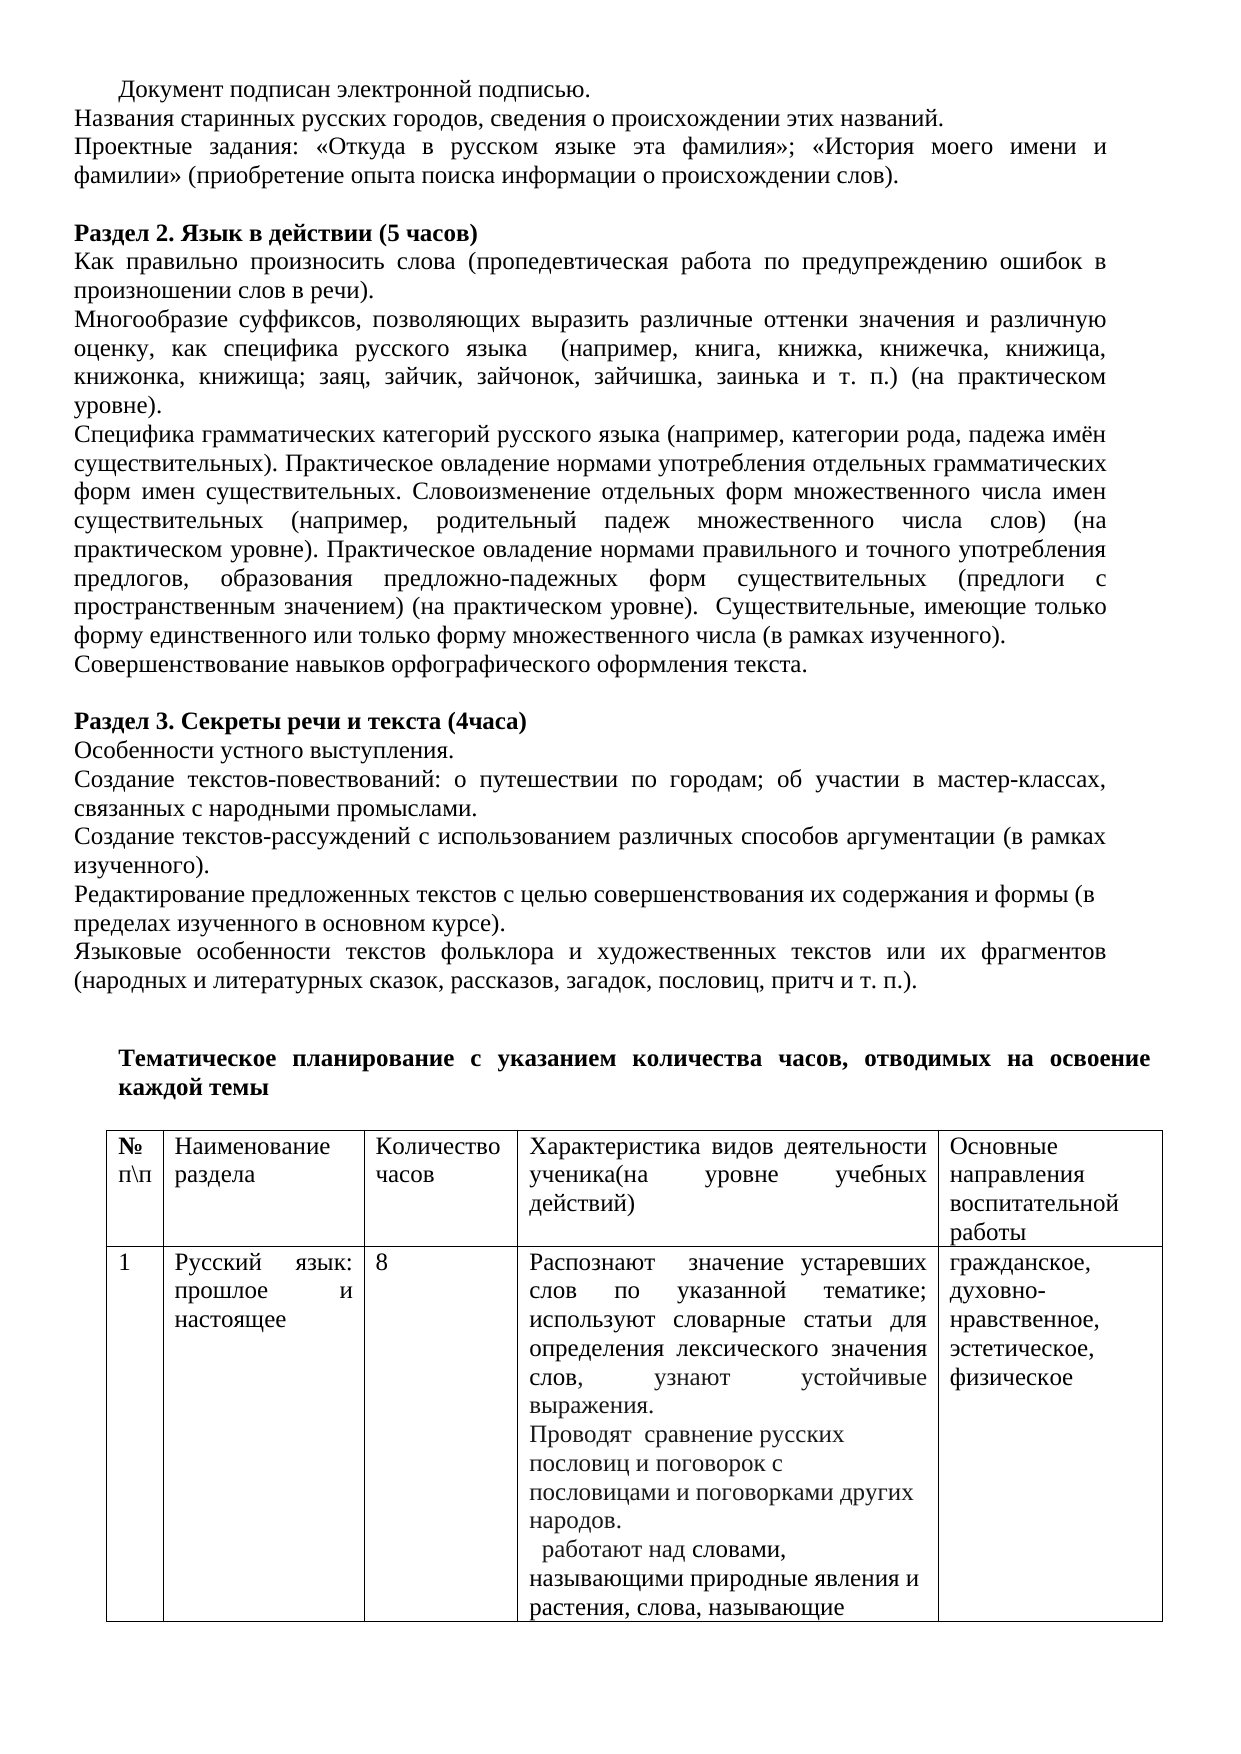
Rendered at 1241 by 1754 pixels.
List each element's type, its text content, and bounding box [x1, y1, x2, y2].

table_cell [939, 1247, 1162, 1621]
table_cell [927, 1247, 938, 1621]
table_header Наименование раздела [164, 1131, 364, 1246]
table_header № п\п [107, 1131, 163, 1246]
text Раздел 3. Секреты речи и текста (4часа) [74, 706, 1107, 735]
table_header Основные направления воспитательной работы [939, 1131, 1162, 1246]
text Как правильно произносить слова (пропедевтическая работа по предупреждению ошибок в произношении слов в речи). [74, 246, 1107, 304]
text Языковые особенности текстов фольклора и художественных текстов или их фрагментов (народных и литературных сказок, рассказов, загадок, пословиц, притч и т. п.). [74, 936, 1107, 994]
text Многообразие суффиксов, позволяющих выразить различные оттенки значения и различную оценку, как специфика русского языка (например, книга, книжка, книжечка, книжица, книжонка, книжища; заяц, зайчик, зайчонок, зайчишка, заинька и т. п.) (на практическом уровне). [74, 304, 1107, 419]
text Редактирование предложенных текстов с целью совершенствования их содержания и формы (в пределах изученного в основном курсе). [74, 879, 1107, 936]
text Совершенствование навыков орфографического оформления текста. [74, 649, 1107, 678]
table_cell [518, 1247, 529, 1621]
text Создание текстов-повествований: о путешествии по городам; об участии в мастер-классах, связанных с народными промыслами. [74, 764, 1107, 821]
text Особенности устного выступления. [74, 735, 1107, 764]
text Создание текстов-рассуждений с использованием различных способов аргументации (в рамках изученного). [74, 821, 1107, 879]
text Тематическое планирование с указанием количества часов, отводимых на освоение каждой темы [118, 1043, 1152, 1101]
text Специфика грамматических категорий русского языка (например, категории рода, падежа имён существительных). Практическое овладение нормами употребления отдельных грамматических форм имен существительных. Словоизменение отдельных форм множественного числа имен существительных (например, родительный падеж множественного числа слов) (на практическом уровне). Практическое овладение нормами правильного и точного употребления предлогов, образования предложно-падежных форм существительных (предлоги с пространственным значением) (на практическом уровне). Существительные, имеющие только форму единственного или только форму множественного числа (в рамках изученного). [74, 419, 1107, 649]
table_header Характеристика видов деятельности ученика(на уровне учебных действий) [518, 1131, 938, 1246]
table_header Количество часов [365, 1131, 517, 1246]
text Проектные задания: «Откуда в русском языке эта фамилия»; «История моего имени и фамилии» (приобретение опыта поиска информации о происхождении слов). [74, 131, 1107, 189]
text Названия старинных русских городов, сведения о происхождении этих названий. [74, 103, 1107, 131]
table_cell 8 [365, 1247, 517, 1621]
text Раздел 2. Язык в действии (5 часов) [74, 218, 1107, 246]
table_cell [164, 1247, 364, 1621]
table_cell 1 [107, 1247, 163, 1621]
